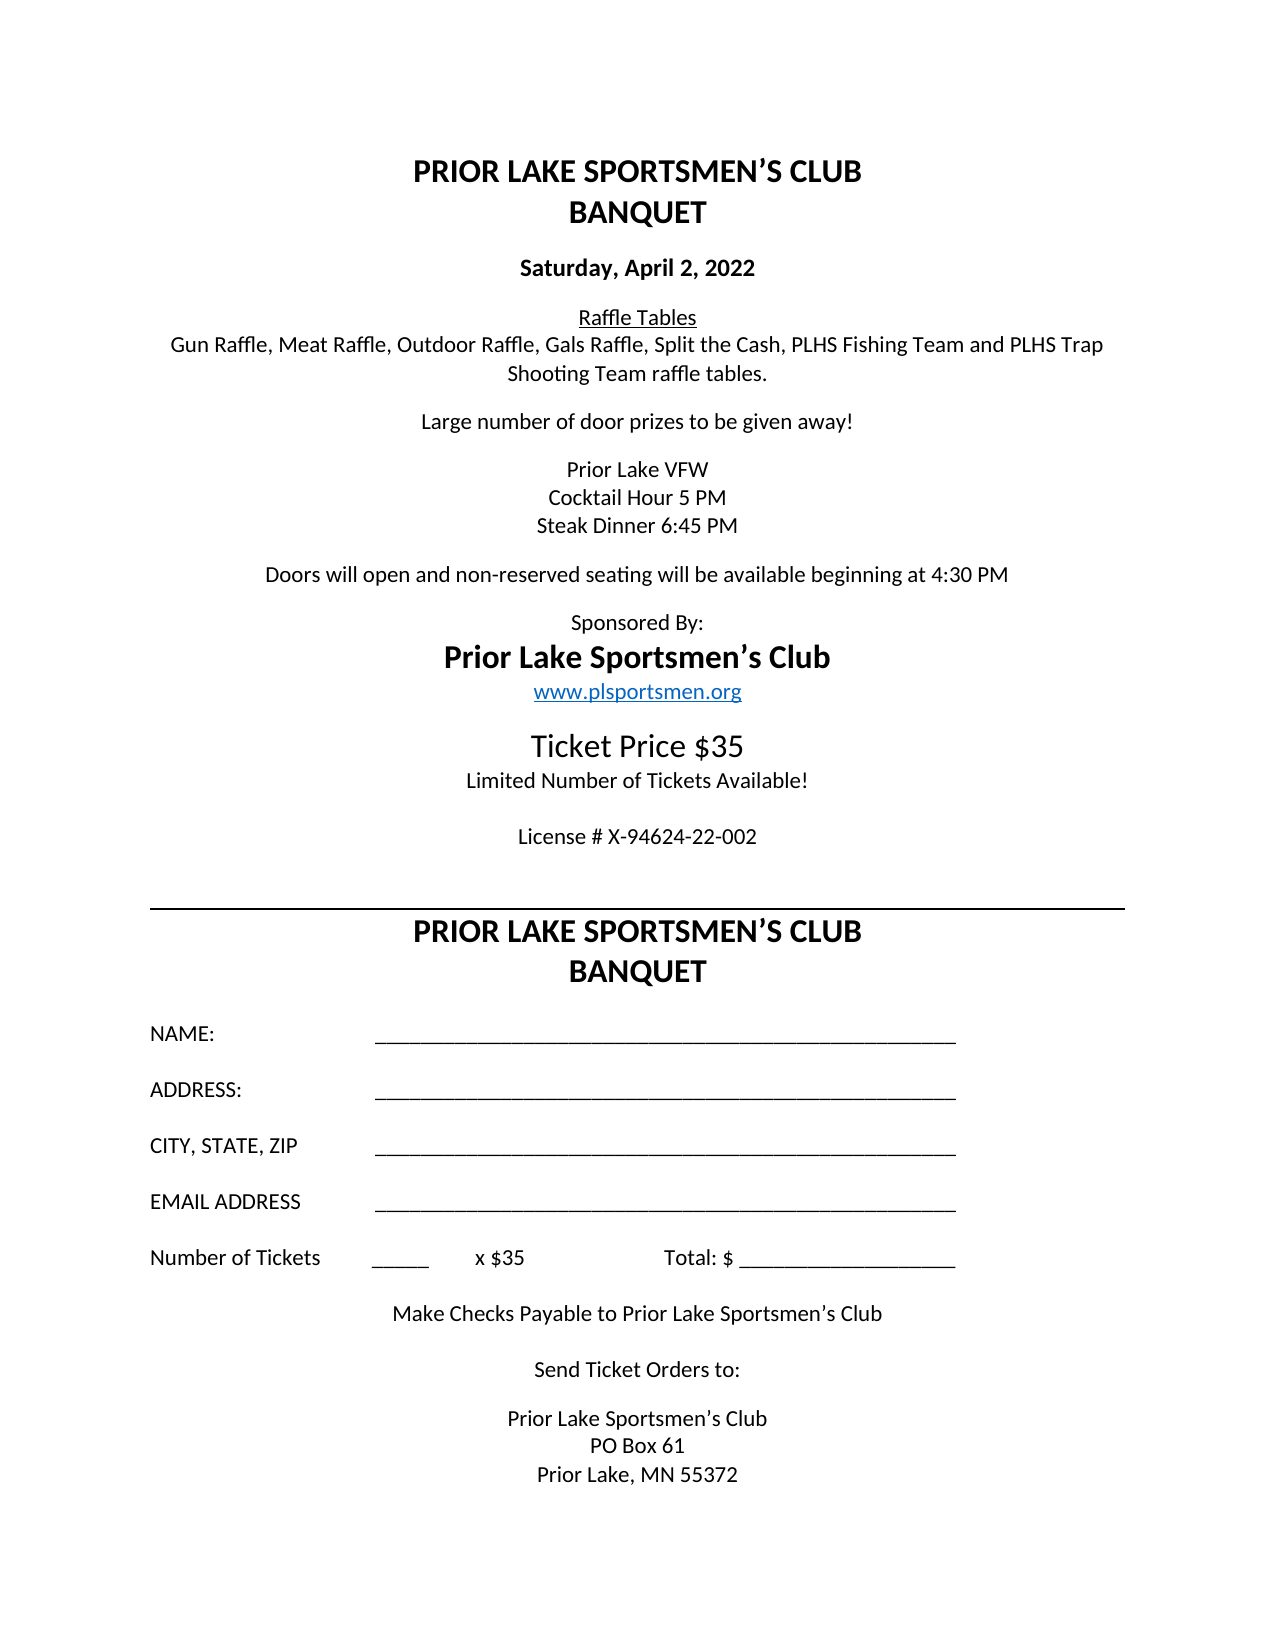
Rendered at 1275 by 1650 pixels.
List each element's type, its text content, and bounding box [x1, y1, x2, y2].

text BANQUET [150, 191, 1125, 231]
text License # X-94624-22-002 [150, 822, 1125, 850]
text BANQUET [150, 950, 1125, 991]
text Make Checks Payable to Prior Lake Sportsmen’s Club [150, 1299, 1125, 1327]
text PRIOR LAKE SPORTSMEN’S CLUB [150, 150, 1125, 191]
text Steak Dinner 6:45 PM [150, 511, 1125, 539]
text Raffle Tables [150, 303, 1125, 331]
text Doors will open and non-reserved seating will be available beginning at 4:30 PM [150, 560, 1125, 588]
text Large number of door prizes to be given away! [150, 407, 1125, 435]
text Sponsored By: [150, 608, 1125, 636]
text CITY, STATE, ZIP ___________________________________________________ [150, 1131, 1125, 1159]
text Prior Lake, MN 55372 [150, 1460, 1125, 1488]
text PRIOR LAKE SPORTSMEN’S CLUB [150, 910, 1125, 950]
text Send Ticket Orders to: [150, 1355, 1125, 1383]
text ADDRESS: ___________________________________________________ [150, 1075, 1125, 1103]
text www.plsportsmen.org [150, 677, 1125, 705]
text Saturday, April 2, 2022 [150, 252, 1125, 282]
text Cocktail Hour 5 PM [150, 483, 1125, 511]
text Ticket Price $35 [150, 725, 1125, 766]
text Prior Lake Sportsmen’s Club [150, 1404, 1125, 1432]
text Prior Lake Sportsmen’s Club [150, 636, 1125, 677]
text Number of Tickets _____ x $35 Total: $ ___________________ [150, 1243, 1125, 1271]
text PO Box 61 [150, 1432, 1125, 1460]
text Prior Lake VFW [150, 455, 1125, 483]
text NAME: ___________________________________________________ [150, 1019, 1125, 1047]
text Limited Number of Tickets Available! [150, 766, 1125, 794]
text EMAIL ADDRESS ___________________________________________________ [150, 1187, 1125, 1215]
text Gun Raffle, Meat Raffle, Outdoor Raffle, Gals Raffle, Split the Cash, PLHS Fishing Team and PLHS Trap Shooting Team raffle tables. [150, 331, 1125, 387]
